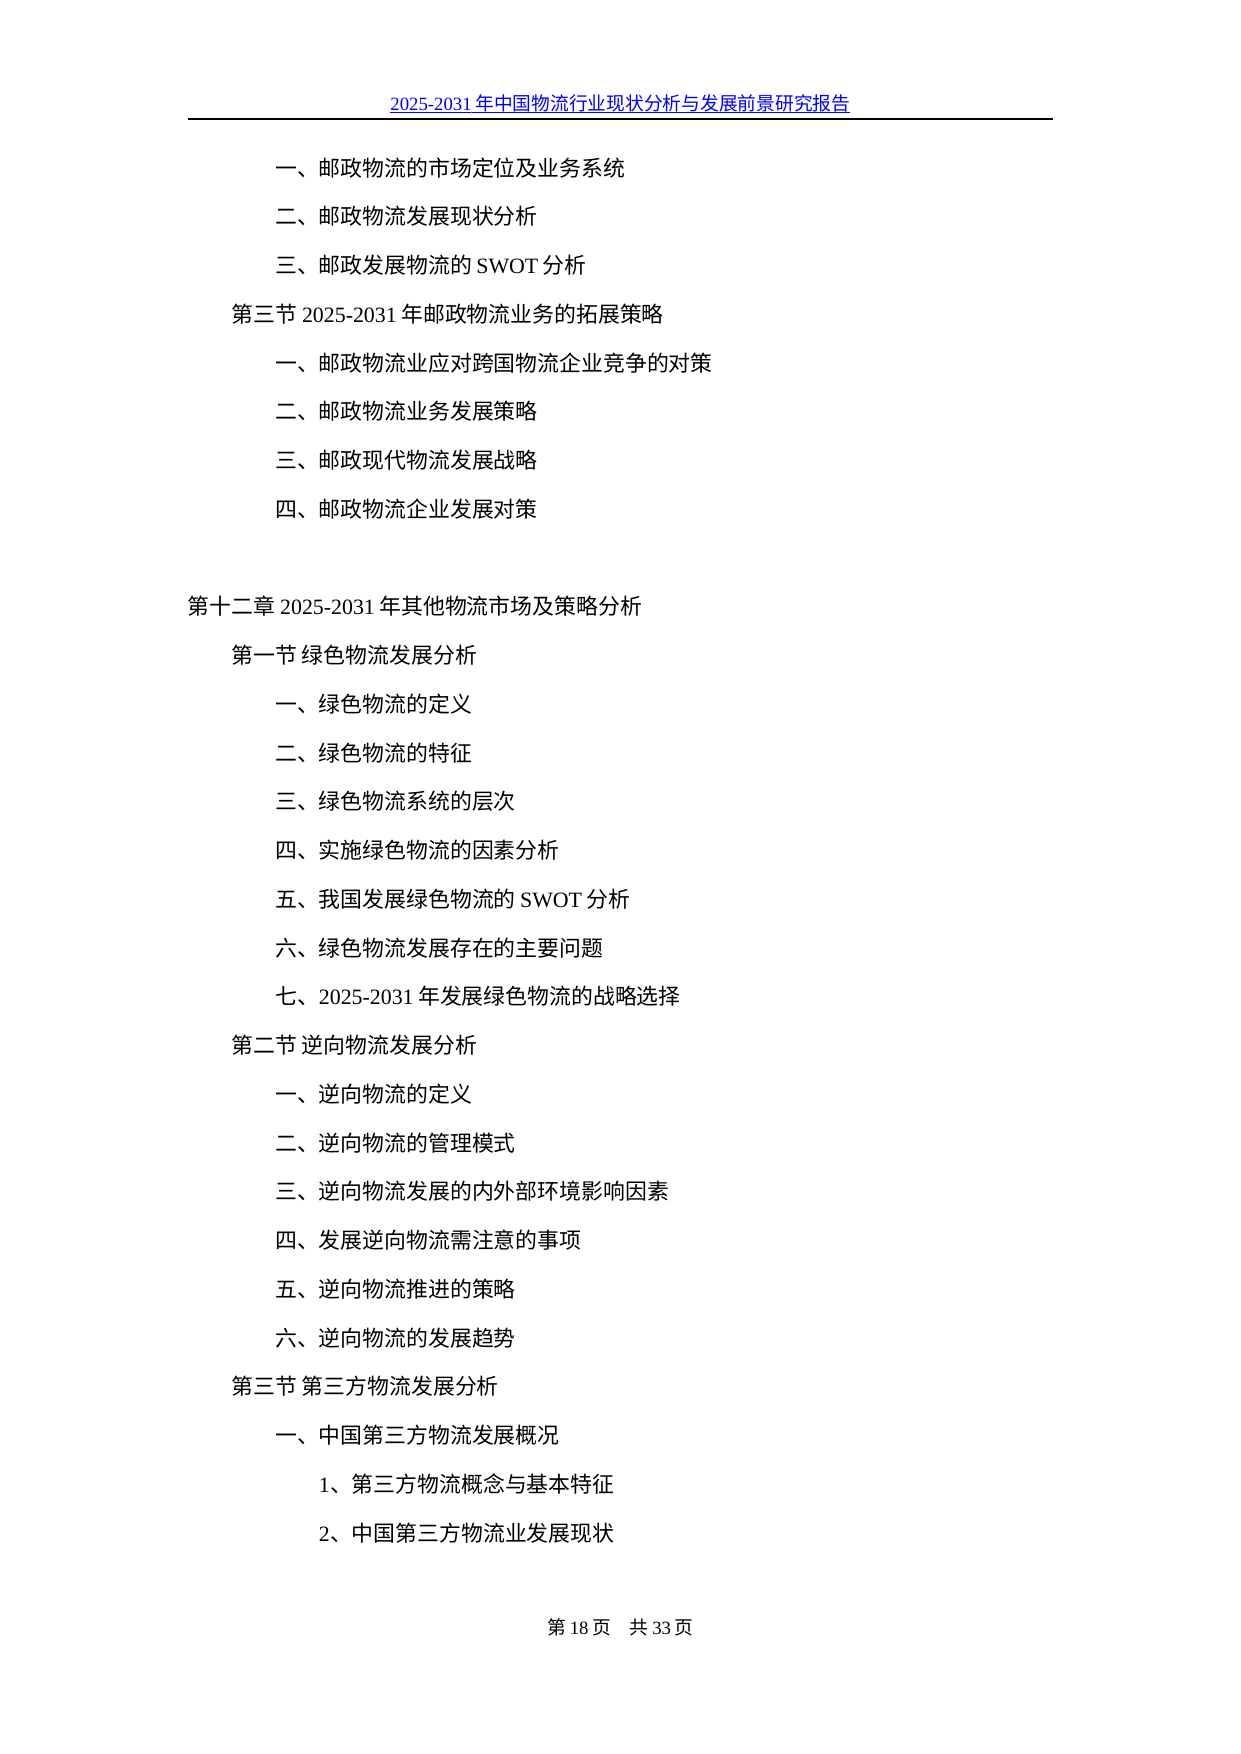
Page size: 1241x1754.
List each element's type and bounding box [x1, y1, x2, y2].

text [187, 150, 1053, 1548]
